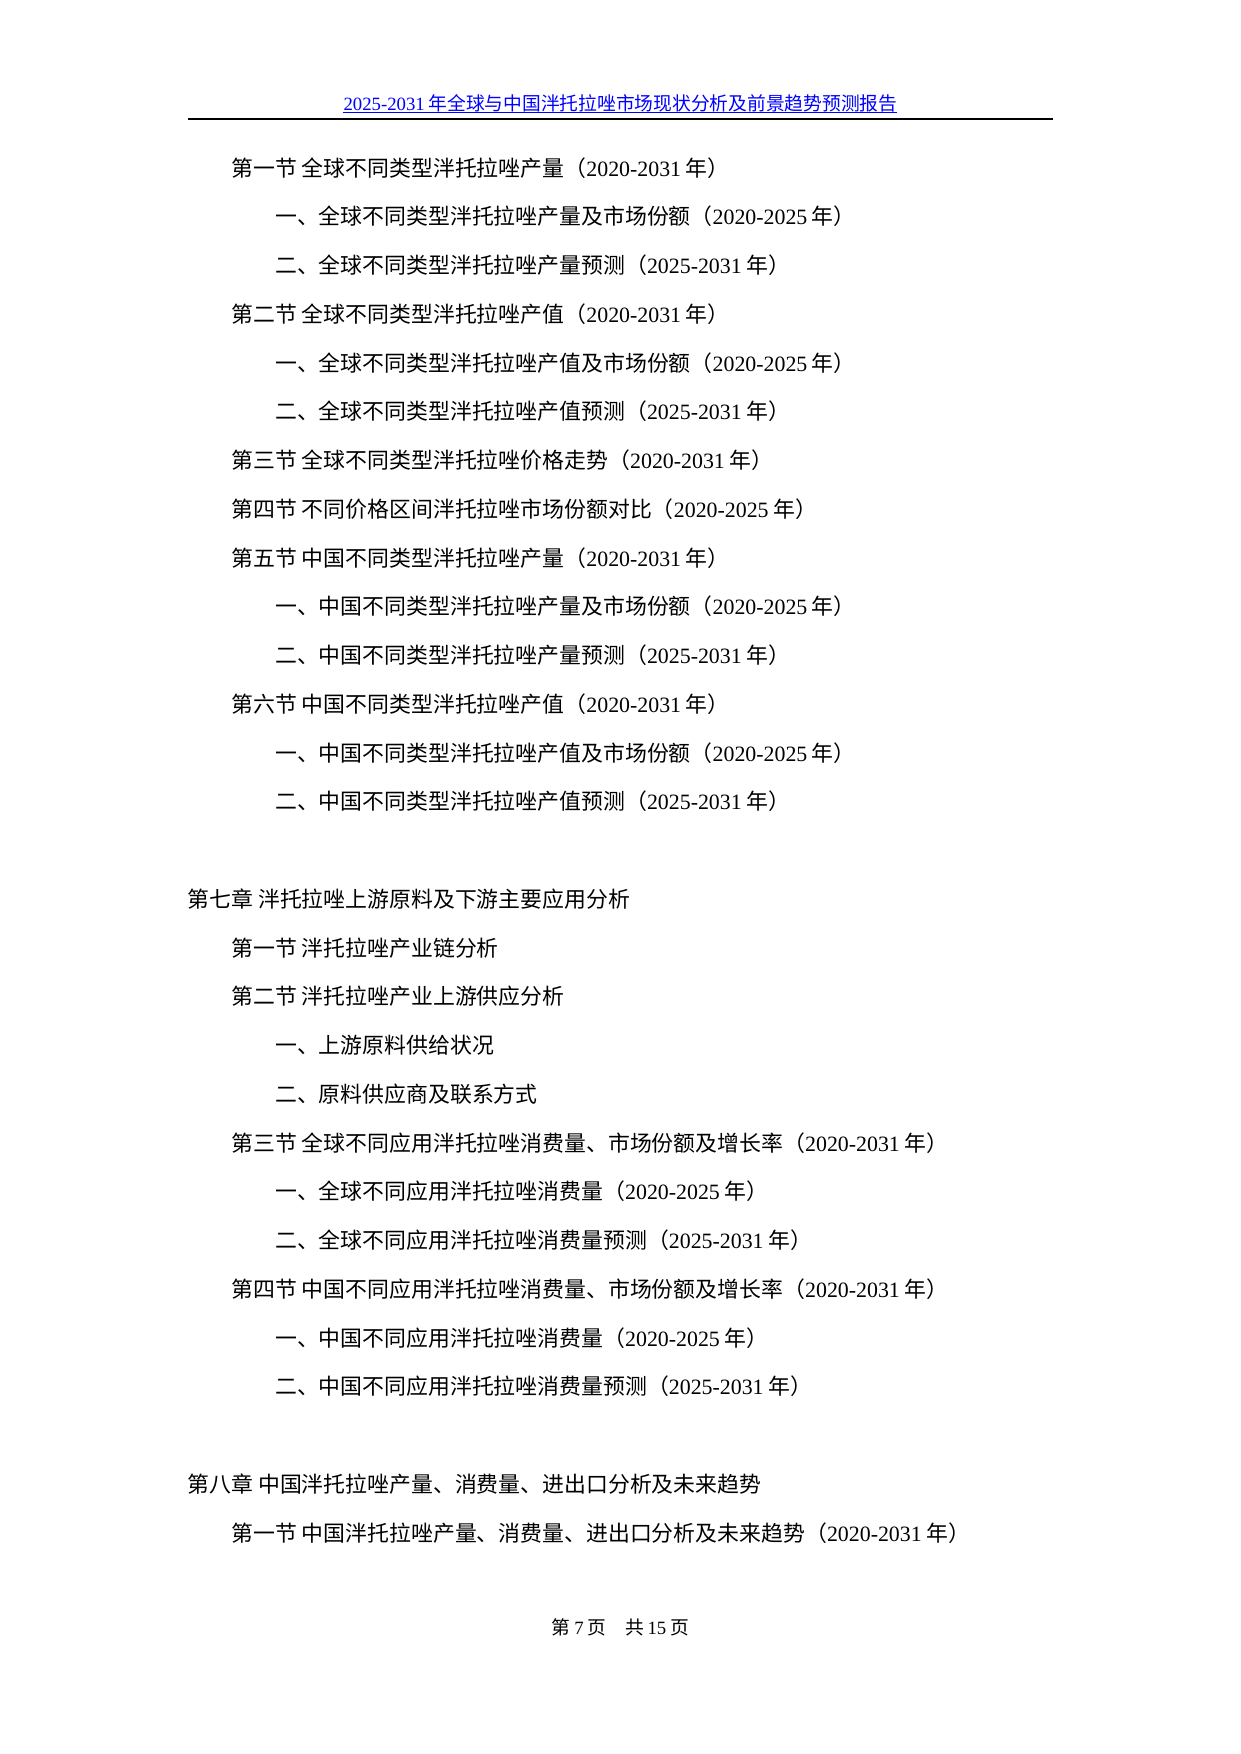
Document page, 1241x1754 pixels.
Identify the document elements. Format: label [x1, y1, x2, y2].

text [187, 150, 1053, 1548]
